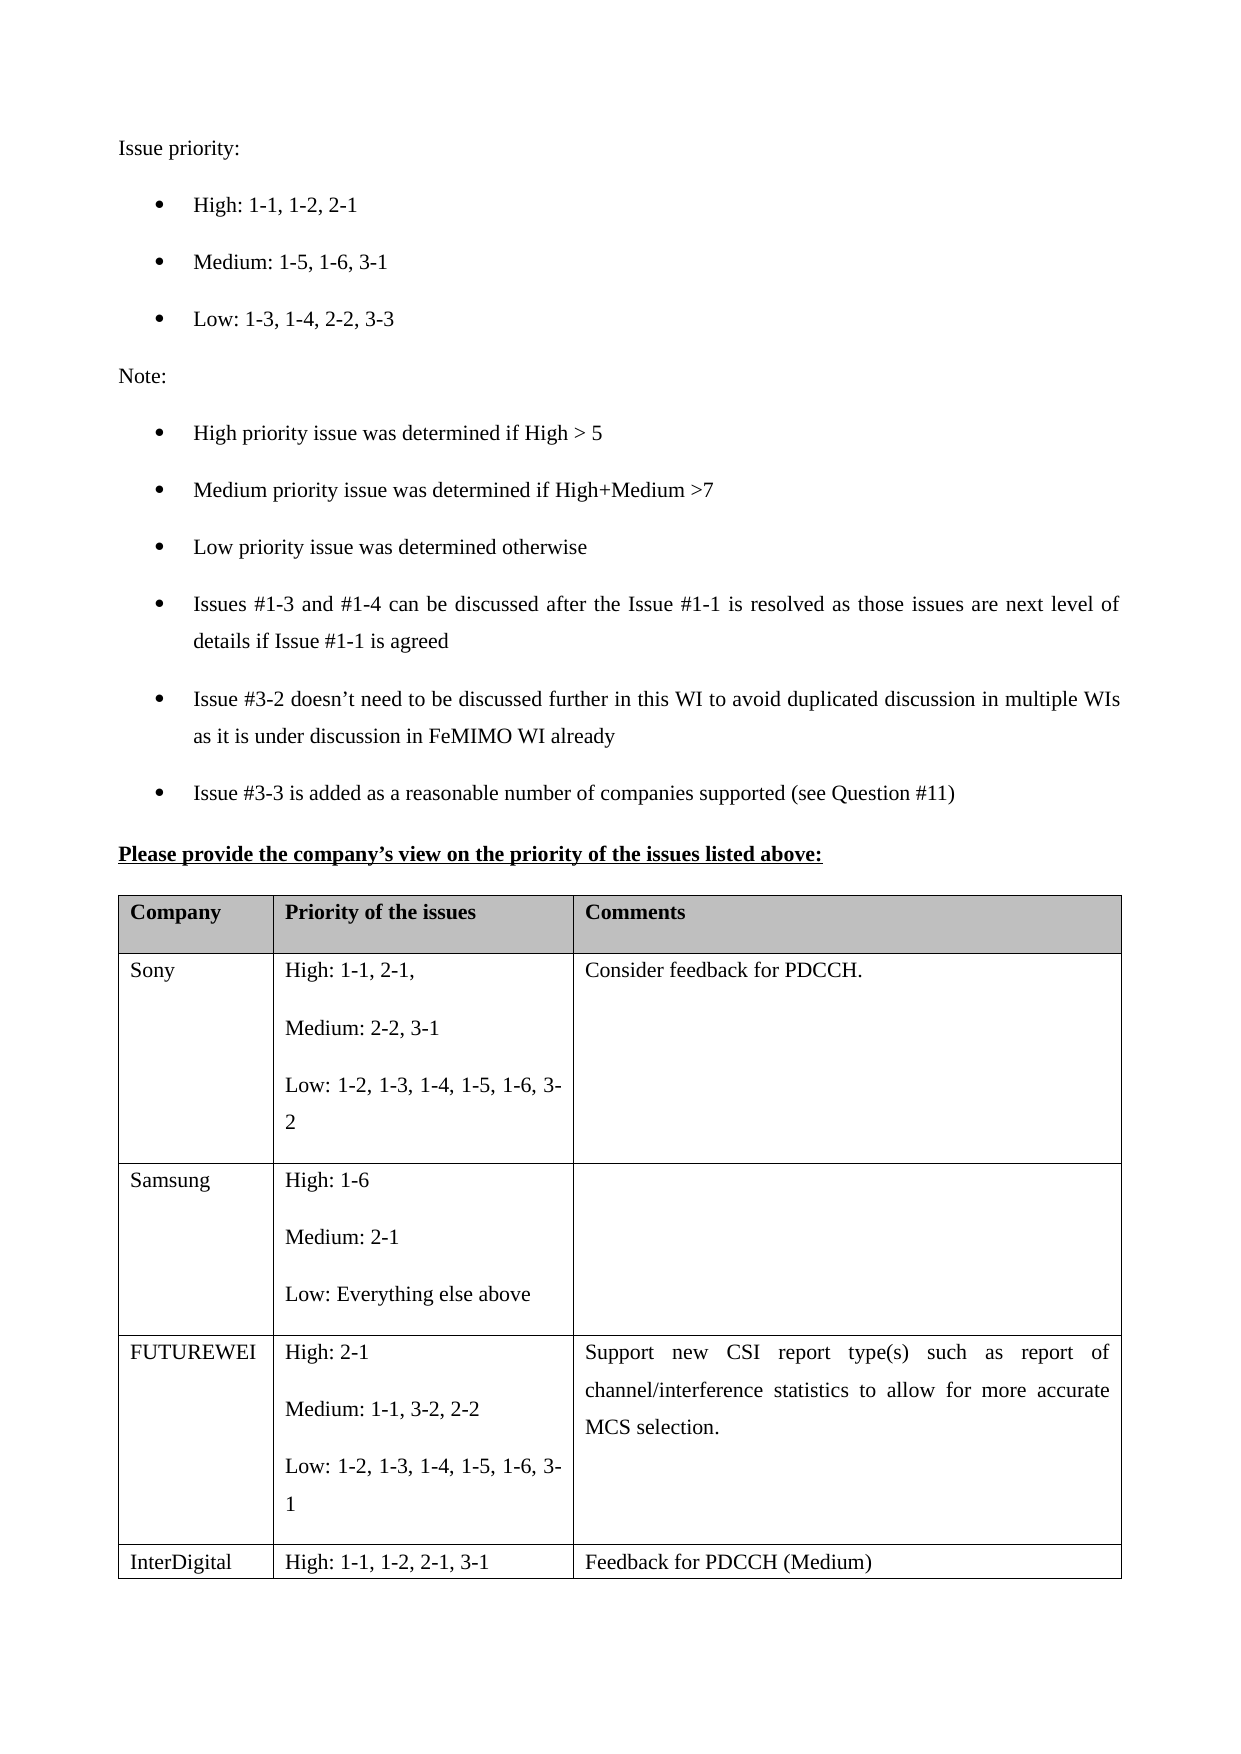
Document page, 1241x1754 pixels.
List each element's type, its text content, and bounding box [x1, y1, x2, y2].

table_header Priority of the issues [274, 896, 573, 953]
table_cell Sony [119, 954, 273, 1162]
table_cell Consider feedback for PDCCH. [574, 954, 1121, 1162]
table_cell Samsung [119, 1164, 273, 1335]
text Please provide the company’s view on the priority of the issues listed above: [118, 838, 1122, 870]
table_cell High: 1-6 Medium: 2-1 Low: Everything else above [274, 1164, 573, 1335]
list High priority issue was determined if High > 5 [156, 416, 1122, 449]
list Medium priority issue was determined if High+Medium >7 [156, 473, 1122, 506]
table_cell Support new CSI report type(s) such as report of channel/interference statistics to allow for more accurate MCS selection. [574, 1336, 1121, 1544]
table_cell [574, 1545, 1121, 1578]
table_cell High: 1-1, 2-1, Medium: 2-2, 3-1 Low: 1-2, 1-3, 1-4, 1-5, 1-6, 3-2 [274, 954, 573, 1162]
list Low priority issue was determined otherwise [156, 531, 1122, 563]
list High: 1-1, 1-2, 2-1 [156, 188, 1122, 221]
table_header Company [119, 896, 273, 953]
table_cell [274, 1545, 573, 1578]
list Issues #1-3 and #1-4 can be discussed after the Issue #1-1 is resolved as those issues are next level of details if Issue #1-1 is agreed [156, 588, 1122, 657]
table_cell High: 2-1 Medium: 1-1, 3-2, 2-2 Low: 1-2, 1-3, 1-4, 1-5, 1-6, 3-1 [274, 1336, 573, 1544]
table_cell InterDigital [119, 1545, 273, 1578]
list Issue #3-3 is added as a reasonable number of companies supported (see Question #11) [156, 776, 1122, 809]
list Medium: 1-5, 1-6, 3-1 [156, 245, 1122, 278]
list Low: 1-3, 1-4, 2-2, 3-3 [156, 302, 1122, 335]
text Issue priority: [118, 131, 1122, 163]
table_cell FUTUREWEI [119, 1336, 273, 1544]
table_header Comments [574, 896, 1121, 953]
list Issue #3-2 doesn’t need to be discussed further in this WI to avoid duplicated discussion in multiple WIs as it is under discussion in FeMIMO WI already [156, 682, 1122, 752]
table_cell [574, 1164, 1121, 1335]
text Note: [118, 359, 1122, 392]
